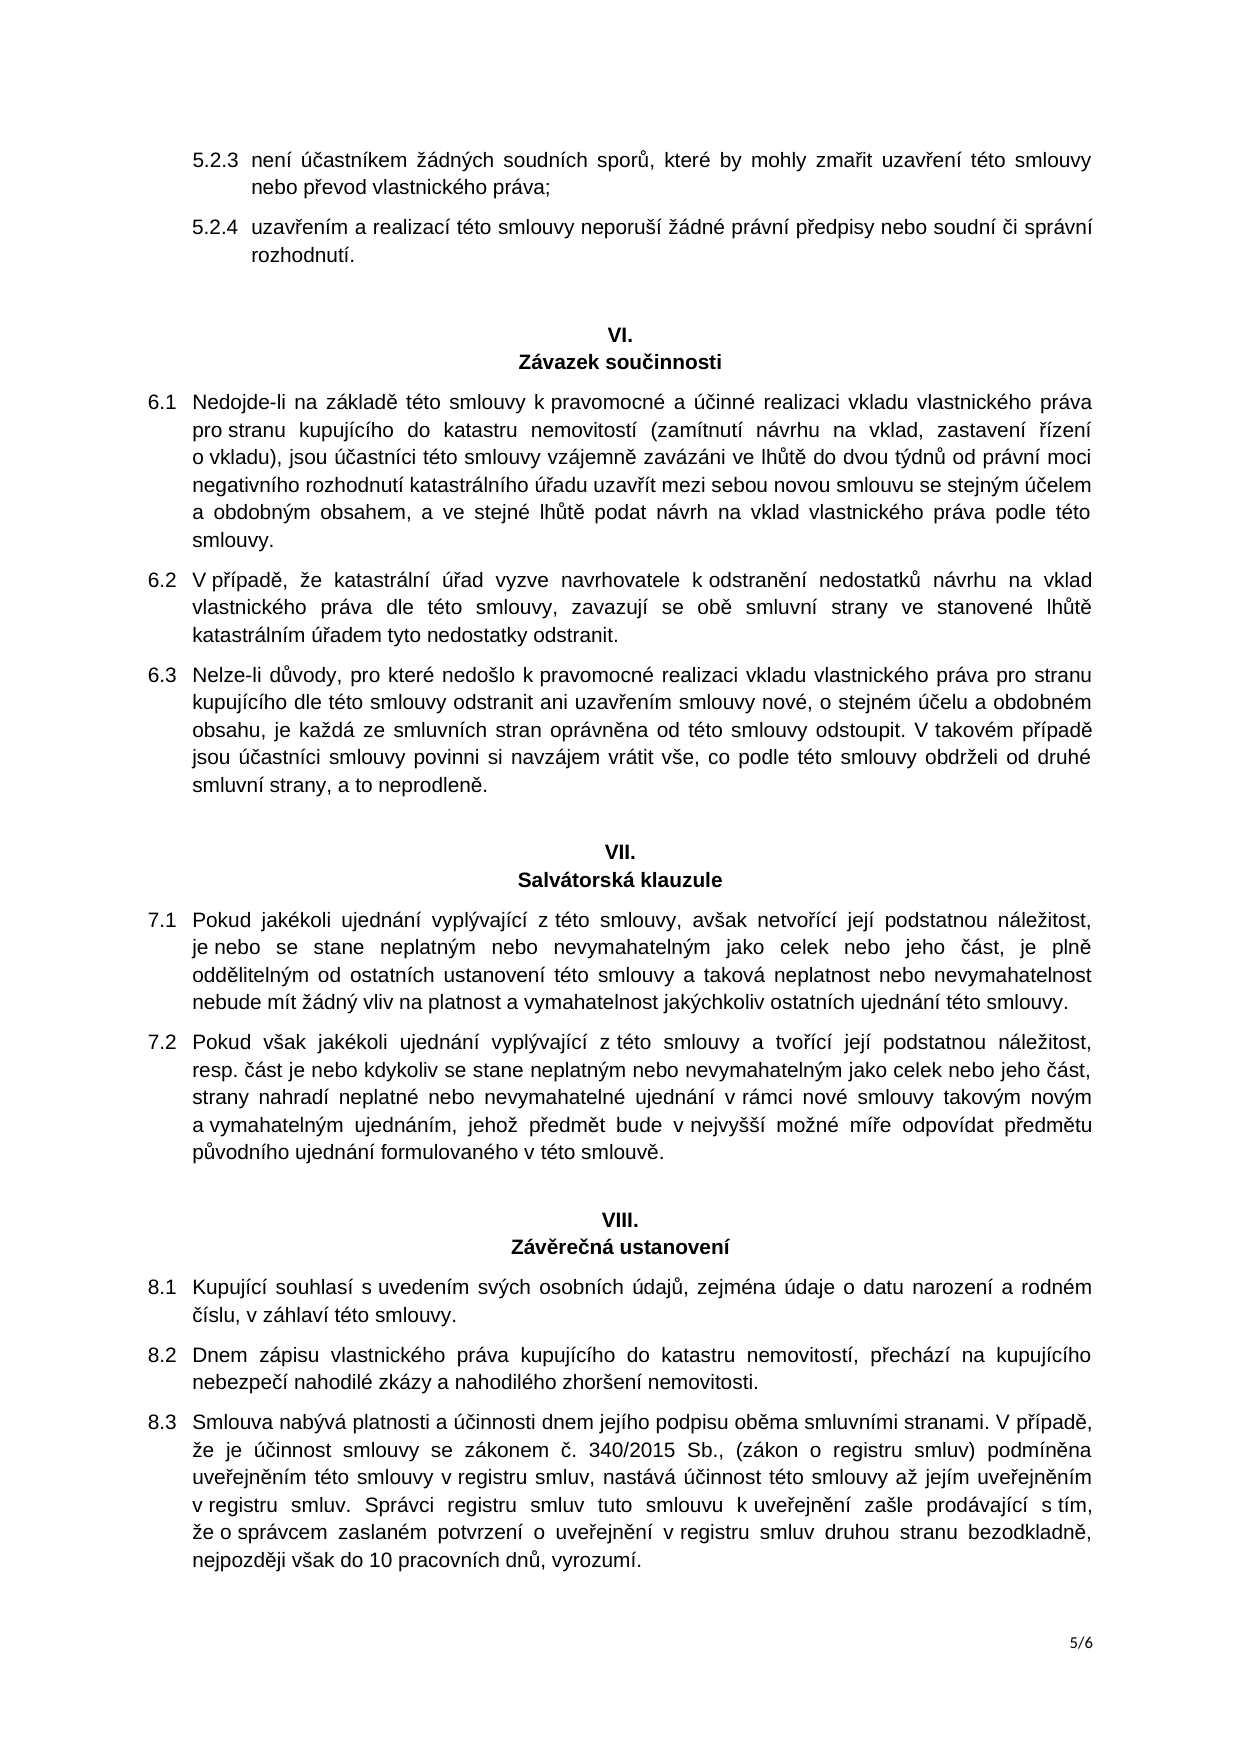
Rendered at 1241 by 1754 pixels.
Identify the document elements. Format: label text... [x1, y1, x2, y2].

text 7.1 Pokud jakékoli ujednání vyplývající z této smlouvy, avšak netvořící její podstatnou náležitost, je nebo se stane neplatným nebo nevymahatelným jako celek nebo jeho část, je plně oddělitelným od ostatních ustanovení této smlouvy a taková neplatnost nebo nevymahatelnost nebude mít žádný vliv na platnost a vymahatelnost jakýchkoliv ostatních ujednání této smlouvy. [148, 908, 1093, 1014]
text VI. [148, 323, 1093, 347]
text 6.1 Nedojde-li na základě této smlouvy k pravomocné a účinné realizaci vkladu vlastnického práva pro stranu kupujícího do katastru nemovitostí (zamítnutí návrhu na vklad, zastavení řízení o vkladu), jsou účastníci této smlouvy vzájemně zavázáni ve lhůtě do dvou týdnů od právní moci negativního rozhodnutí katastrálního úřadu uzavřít mezi sebou novou smlouvu se stejným účelem a obdobným obsahem, a ve stejné lhůtě podat návrh na vklad vlastnického práva podle této smlouvy. [148, 390, 1093, 552]
text 8.2 Dnem zápisu vlastnického práva kupujícího do katastru nemovitostí, přechází na kupujícího nebezpečí nahodilé zkázy a nahodilého zhoršení nemovitosti. [148, 1343, 1093, 1394]
text Závěrečná ustanovení [148, 1235, 1093, 1259]
text 6.3 Nelze-li důvody, pro které nedošlo k pravomocné realizaci vkladu vlastnického práva pro stranu kupujícího dle této smlouvy odstranit ani uzavřením smlouvy nové, o stejném účelu a obdobném obsahu, je každá ze smluvních stran oprávněna od této smlouvy odstoupit. V takovém případě jsou účastníci smlouvy povinni si navzájem vrátit vše, co podle této smlouvy obdrželi od druhé smluvní strany, a to neprodleně. [148, 663, 1093, 797]
text 8.3 Smlouva nabývá platnosti a účinnosti dnem jejího podpisu oběma smluvními stranami. V případě, že je účinnost smlouvy se zákonem č. 340/2015 Sb., (zákon o registru smluv) podmíněna uveřejněním této smlouvy v registru smluv, nastává účinnost této smlouvy až jejím uveřejněním v registru smluv. Správci registru smluv tuto smlouvu k uveřejnění zašle prodávající s tím, že o správcem zaslaném potvrzení o uveřejnění v registru smluv druhou stranu bezodkladně, nejpozději však do 10 pracovních dnů, vyrozumí. [148, 1410, 1093, 1572]
text 5.2.4 uzavřením a realizací této smlouvy neporuší žádné právní předpisy nebo soudní či správní rozhodnutí. [192, 215, 1093, 267]
text 7.2 Pokud však jakékoli ujednání vyplývající z této smlouvy a tvořící její podstatnou náležitost, resp. část je nebo kdykoliv se stane neplatným nebo nevymahatelným jako celek nebo jeho část, strany nahradí neplatné nebo nevymahatelné ujednání v rámci nové smlouvy takovým novým a vymahatelným ujednáním, jehož předmět bude v nejvyšší možné míře odpovídat předmětu původního ujednání formulovaného v této smlouvě. [148, 1030, 1093, 1164]
text VII. [148, 840, 1093, 864]
text 6.2 V případě, že katastrální úřad vyzve navrhovatele k odstranění nedostatků návrhu na vklad vlastnického práva dle této smlouvy, zavazují se obě smluvní strany ve stanovené lhůtě katastrálním úřadem tyto nedostatky odstranit. [148, 568, 1093, 647]
text 8.1 Kupující souhlasí s uvedením svých osobních údajů, zejména údaje o datu narození a rodném číslu, v záhlaví této smlouvy. [148, 1275, 1093, 1327]
text VIII. [148, 1208, 1093, 1232]
text 5.2.3 není účastníkem žádných soudních sporů, které by mohly zmařit uzavření této smlouvy nebo převod vlastnického práva; [192, 148, 1093, 199]
text Salvátorská klauzule [148, 868, 1093, 892]
text Závazek součinnosti [148, 350, 1093, 374]
